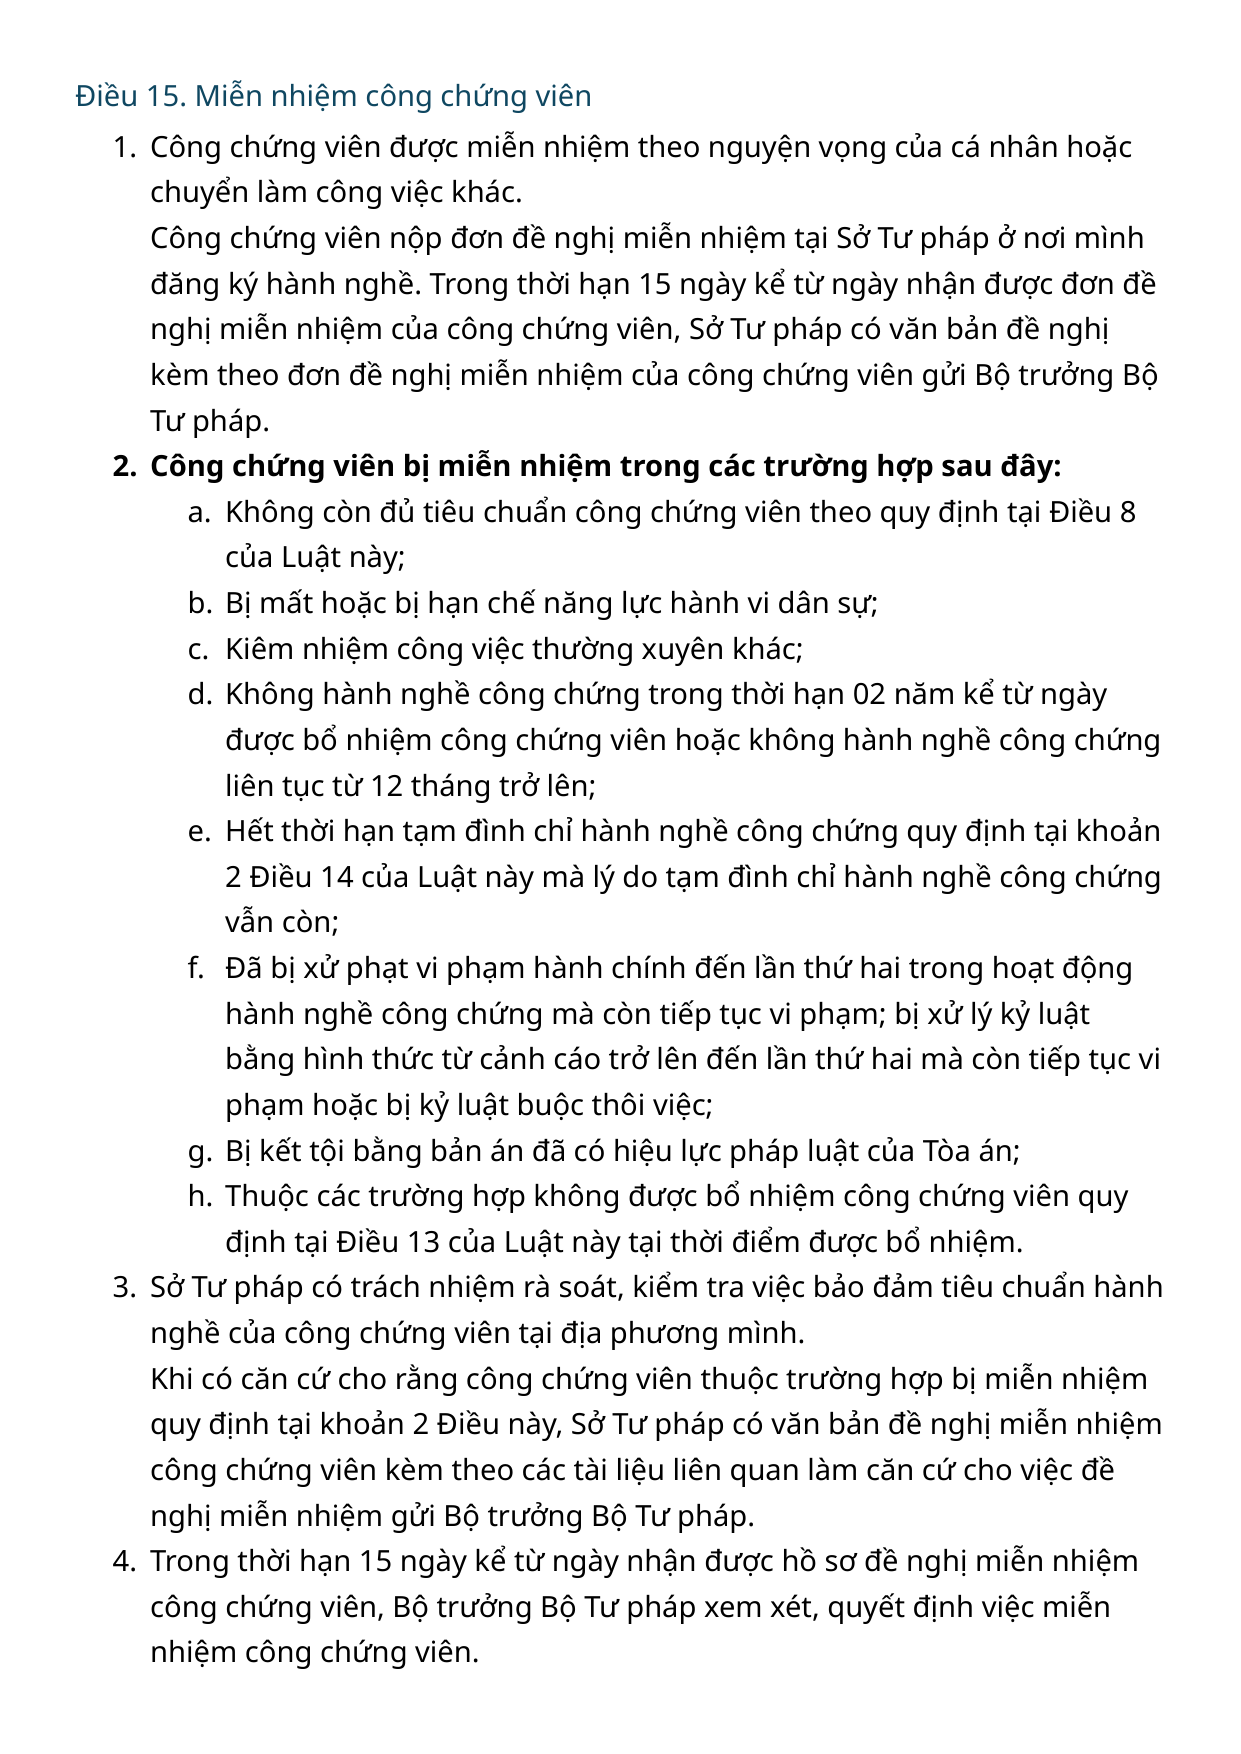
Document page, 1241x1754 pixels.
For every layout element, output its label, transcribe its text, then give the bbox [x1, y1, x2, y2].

list Hết thời hạn tạm đình chỉ hành nghề công chứng quy định tại khoản 2 Điều 14 của Luật này mà lý do tạm đình chỉ hành nghề công chứng vẫn còn; [187, 811, 1165, 941]
list Không còn đủ tiêu chuẩn công chứng viên theo quy định tại Điều 8 của Luật này; [187, 491, 1165, 576]
list Sở Tư pháp có trách nhiệm rà soát, kiểm tra việc bảo đảm tiêu chuẩn hành nghề của công chứng viên tại địa phương mình. Khi có căn cứ cho rằng công chứng viên thuộc trường hợp bị miễn nhiệm quy định tại khoản 2 Điều này, Sở Tư pháp có văn bản đề nghị miễn nhiệm công chứng viên kèm theo các tài liệu liên quan làm căn cứ cho việc đề nghị miễn nhiệm gửi Bộ trưởng Bộ Tư pháp. [112, 1267, 1165, 1534]
list Trong thời hạn 15 ngày kể từ ngày nhận được hồ sơ đề nghị miễn nhiệm công chứng viên, Bộ trưởng Bộ Tư pháp xem xét, quyết định việc miễn nhiệm công chứng viên. [112, 1541, 1165, 1671]
list Bị mất hoặc bị hạn chế năng lực hành vi dân sự; [187, 582, 1165, 622]
list Không hành nghề công chứng trong thời hạn 02 năm kể từ ngày được bổ nhiệm công chứng viên hoặc không hành nghề công chứng liên tục từ 12 tháng trở lên; [187, 674, 1165, 804]
list Kiêm nhiệm công việc thường xuyên khác; [187, 628, 1165, 668]
list Thuộc các trường hợp không được bổ nhiệm công chứng viên quy định tại Điều 13 của Luật này tại thời điểm được bổ nhiệm. [187, 1176, 1165, 1261]
list Bị kết tội bằng bản án đã có hiệu lực pháp luật của Tòa án; [187, 1130, 1165, 1169]
list Đã bị xử phạt vi phạm hành chính đến lần thứ hai trong hoạt động hành nghề công chứng mà còn tiếp tục vi phạm; bị xử lý kỷ luật bằng hình thức từ cảnh cáo trở lên đến lần thứ hai mà còn tiếp tục vi phạm hoặc bị kỷ luật buộc thôi việc; [187, 947, 1165, 1124]
list Công chứng viên được miễn nhiệm theo nguyện vọng của cá nhân hoặc chuyển làm công việc khác. Công chứng viên nộp đơn đề nghị miễn nhiệm tại Sở Tư pháp ở nơi mình đăng ký hành nghề. Trong thời hạn 15 ngày kể từ ngày nhận được đơn đề nghị miễn nhiệm của công chứng viên, Sở Tư pháp có văn bản đề nghị kèm theo đơn đề nghị miễn nhiệm của công chứng viên gửi Bộ trưởng Bộ Tư pháp. [112, 126, 1165, 439]
list Công chứng viên bị miễn nhiệm trong các trường hợp sau đây: [112, 446, 1165, 485]
subtitle Điều 15. Miễn nhiệm công chứng viên [75, 75, 1165, 115]
